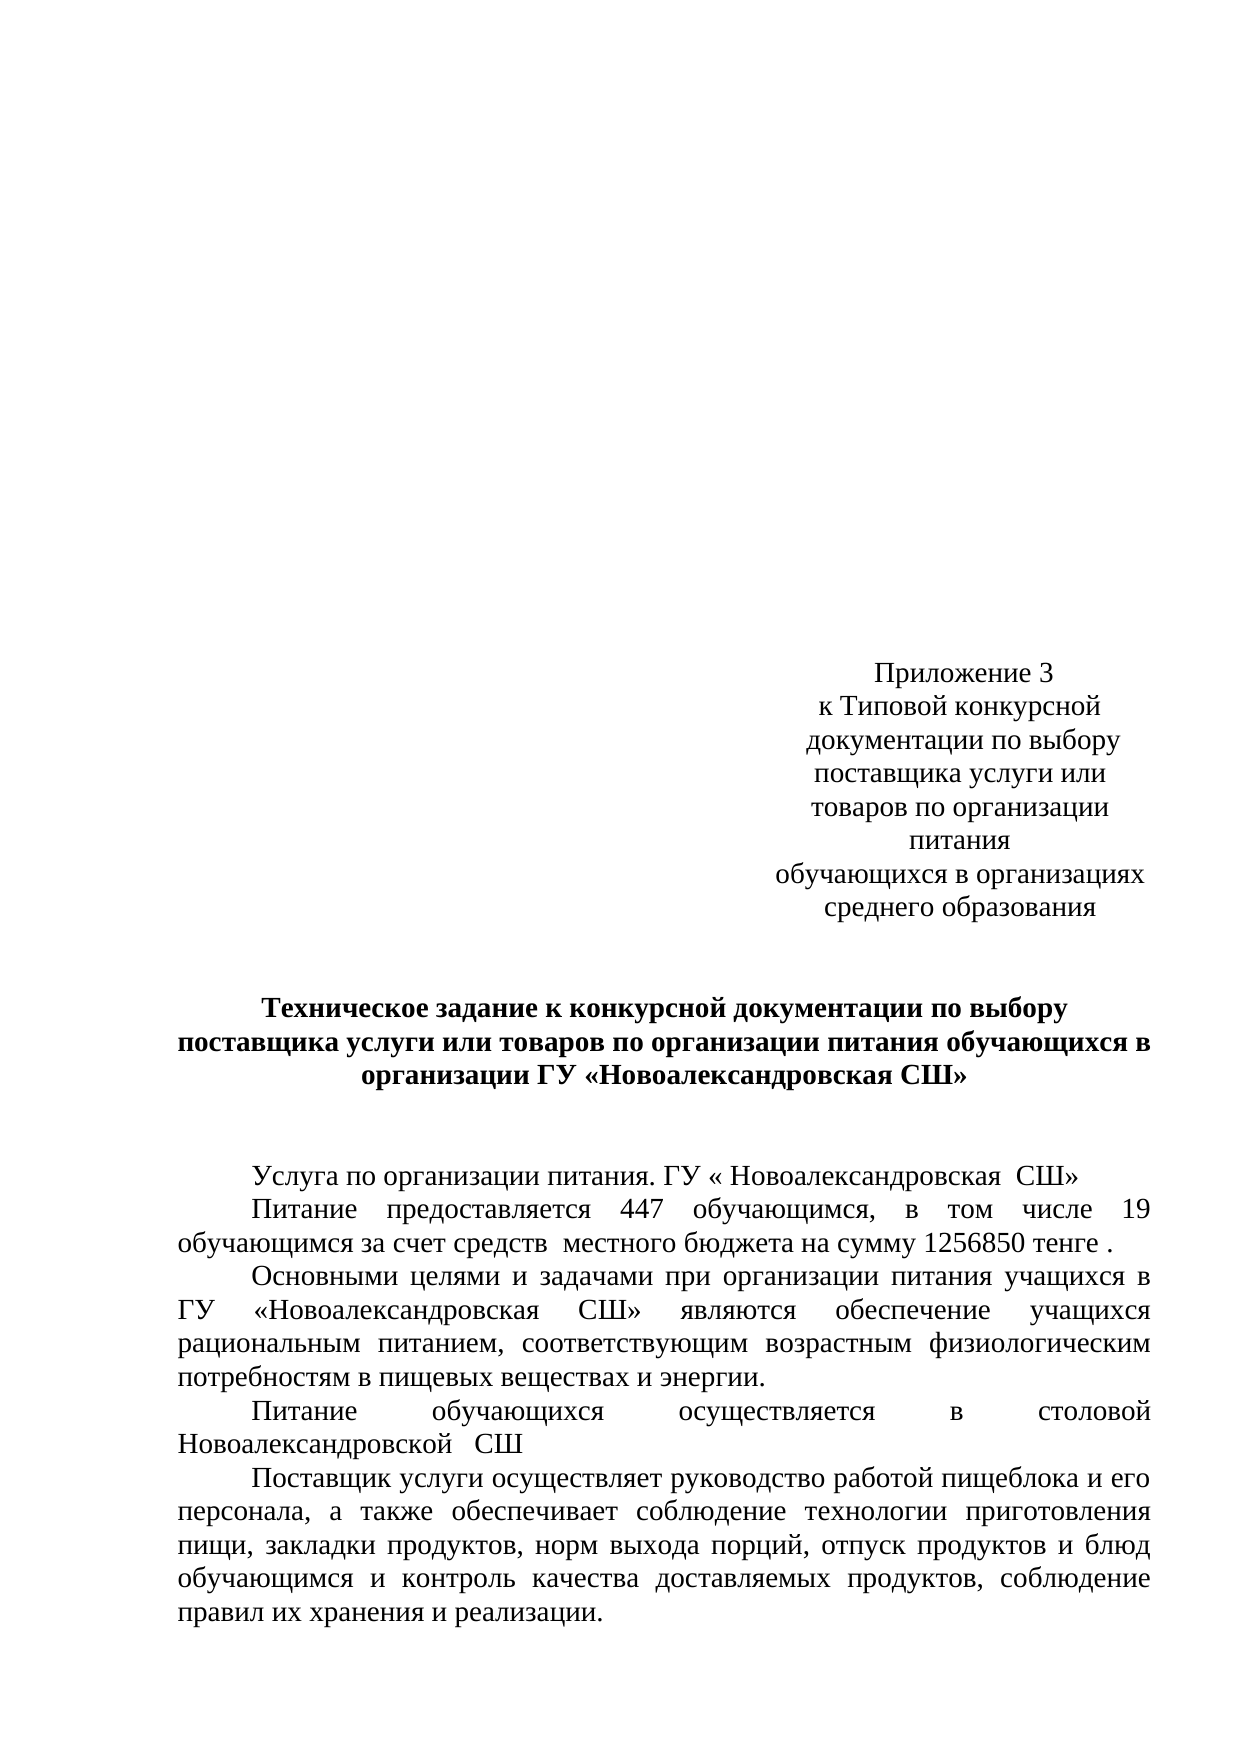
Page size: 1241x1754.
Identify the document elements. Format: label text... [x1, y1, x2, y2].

text поставщика услуги или [768, 755, 1152, 789]
text Питание предоставляется 447 обучающимся, в том числе 19 обучающимся за счет средств местного бюджета на сумму 1256850 тенге . [177, 1191, 1152, 1258]
text Услуга по организации питания. ГУ « Новоалександровская СШ» [177, 1158, 1152, 1191]
text Приложение 3 к Типовой конкурсной документации по выбору [768, 655, 1152, 755]
text Поставщик услуги осуществляет руководство работой пищеблока и его персонала, а также обеспечивает соблюдение технологии приготовления пищи, закладки продуктов, норм выхода порций, отпуск продуктов и блюд обучающимся и контроль качества доставляемых продуктов, соблюдение правил их хранения и реализации. [177, 1460, 1152, 1627]
text товаров по организации питания [768, 789, 1152, 856]
text обучающихся в организациях [768, 856, 1152, 889]
text среднего образования [768, 889, 1152, 923]
text Основными целями и задачами при организации питания учащихся в ГУ «Новоалександровская СШ» являются обеспечение учащихся рациональным питанием, соответствующим возрастным физиологическим потребностям в пищевых веществах и энергии. [177, 1258, 1152, 1393]
text Техническое задание к конкурсной документации по выбору поставщика услуги или товаров по организации питания обучающихся в организации ГУ «Новоалександровская СШ» [177, 990, 1152, 1091]
text Питание обучающихся осуществляется в столовой Новоалександровской СШ [177, 1393, 1152, 1460]
